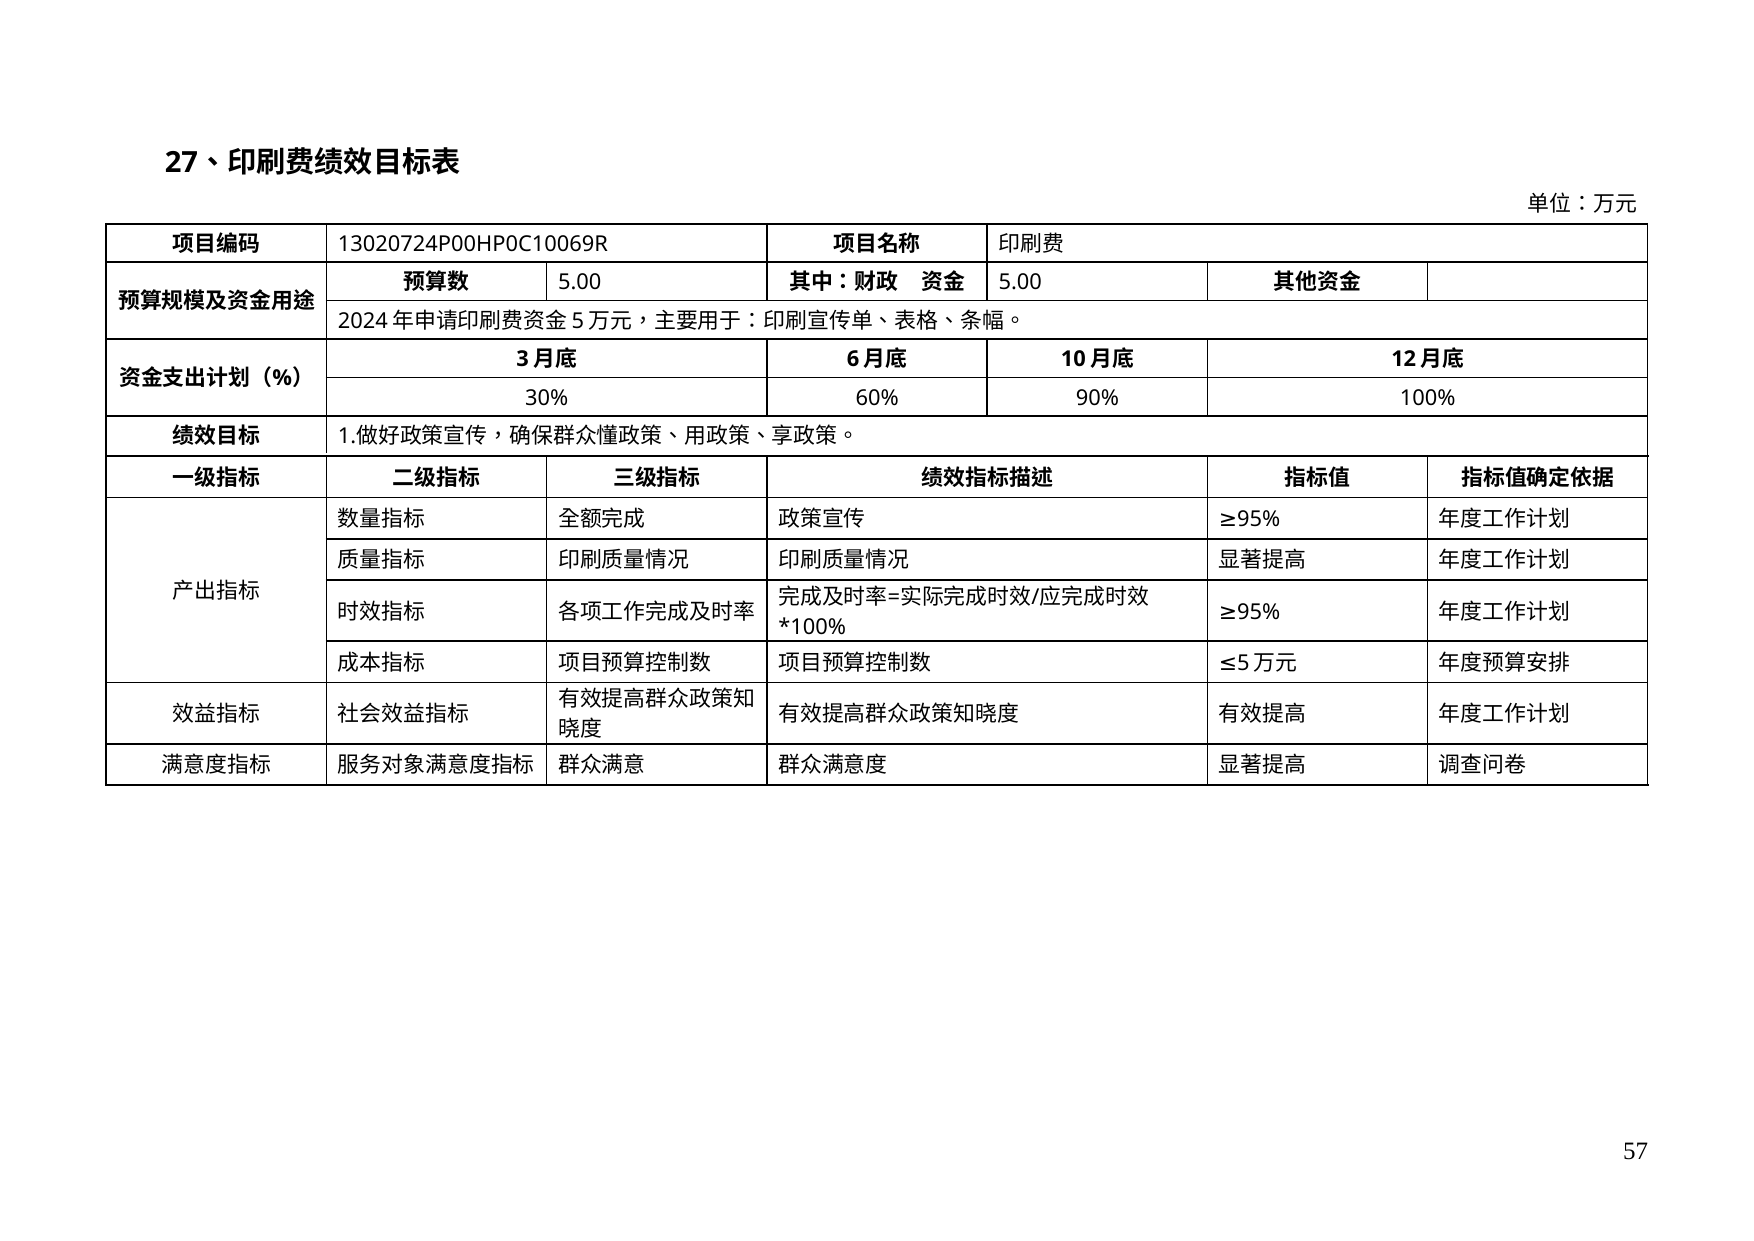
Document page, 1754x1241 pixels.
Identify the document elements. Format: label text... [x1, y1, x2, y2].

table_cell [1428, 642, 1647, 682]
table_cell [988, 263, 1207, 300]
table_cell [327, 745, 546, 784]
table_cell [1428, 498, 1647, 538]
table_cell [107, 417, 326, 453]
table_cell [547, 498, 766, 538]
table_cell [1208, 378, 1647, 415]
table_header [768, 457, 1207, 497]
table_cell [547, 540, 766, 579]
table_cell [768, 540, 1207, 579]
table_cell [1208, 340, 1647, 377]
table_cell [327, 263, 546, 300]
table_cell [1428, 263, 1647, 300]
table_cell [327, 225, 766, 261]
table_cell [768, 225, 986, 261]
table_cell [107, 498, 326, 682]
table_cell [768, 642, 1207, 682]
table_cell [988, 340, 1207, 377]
text 27、印刷费绩效目标表 [106, 142, 1648, 181]
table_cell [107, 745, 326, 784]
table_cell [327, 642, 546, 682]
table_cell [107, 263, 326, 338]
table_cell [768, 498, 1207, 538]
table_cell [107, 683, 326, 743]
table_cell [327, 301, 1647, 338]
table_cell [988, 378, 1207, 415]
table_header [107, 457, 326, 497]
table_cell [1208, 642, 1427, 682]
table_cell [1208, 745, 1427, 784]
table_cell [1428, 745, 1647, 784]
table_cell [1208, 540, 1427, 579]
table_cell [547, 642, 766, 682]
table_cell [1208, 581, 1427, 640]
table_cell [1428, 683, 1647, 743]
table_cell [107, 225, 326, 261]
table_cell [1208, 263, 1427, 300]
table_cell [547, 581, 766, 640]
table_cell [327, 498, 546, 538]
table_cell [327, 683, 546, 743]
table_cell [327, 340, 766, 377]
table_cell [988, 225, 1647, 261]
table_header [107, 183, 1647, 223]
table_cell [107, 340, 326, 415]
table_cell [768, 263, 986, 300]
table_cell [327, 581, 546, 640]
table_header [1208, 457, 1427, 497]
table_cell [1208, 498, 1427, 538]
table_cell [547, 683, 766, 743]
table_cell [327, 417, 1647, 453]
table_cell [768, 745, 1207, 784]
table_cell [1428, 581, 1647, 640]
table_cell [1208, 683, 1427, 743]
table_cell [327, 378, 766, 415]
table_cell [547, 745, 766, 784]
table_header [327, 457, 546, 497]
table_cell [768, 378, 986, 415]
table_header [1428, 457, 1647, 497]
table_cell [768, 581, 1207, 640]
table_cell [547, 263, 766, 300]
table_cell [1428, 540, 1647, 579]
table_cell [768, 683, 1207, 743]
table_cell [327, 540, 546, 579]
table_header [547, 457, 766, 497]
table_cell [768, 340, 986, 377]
